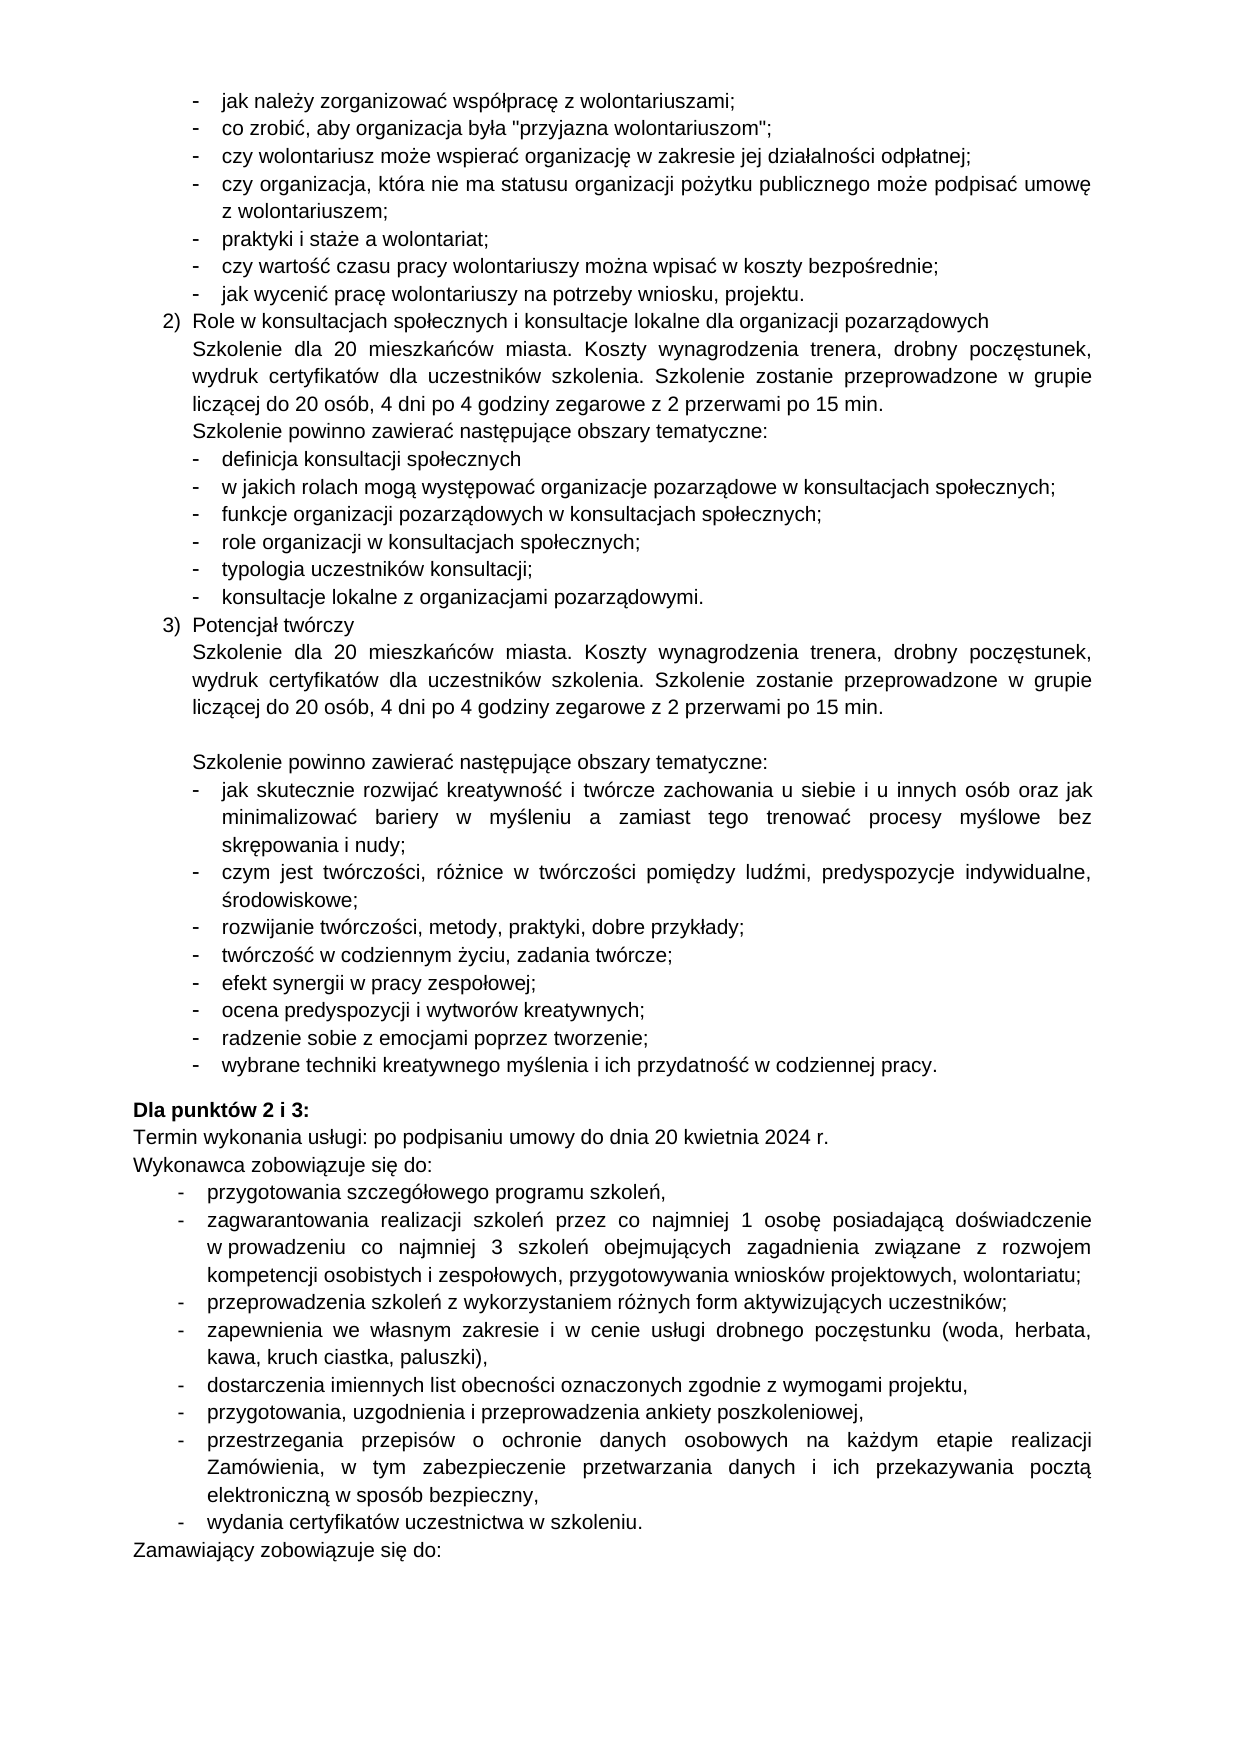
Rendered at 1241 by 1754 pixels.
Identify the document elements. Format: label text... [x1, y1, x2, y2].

text - wydania certyfikatów uczestnictwa w szkoleniu. [177, 1510, 1093, 1534]
list definicja konsultacji społecznych [192, 447, 1093, 471]
text Szkolenie dla 20 mieszkańców miasta. Koszty wynagrodzenia trenera, drobny poczęstunek, wydruk certyfikatów dla uczestników szkolenia. Szkolenie zostanie przeprowadzone w grupie liczącej do 20 osób, 4 dni po 4 godziny zegarowe z 2 przerwami po 15 min. [192, 337, 1093, 416]
list konsultacje lokalne z organizacjami pozarządowymi. [192, 585, 1093, 609]
text Szkolenie powinno zawierać następujące obszary tematyczne: [192, 750, 1093, 774]
text - przygotowania, uzgodnienia i przeprowadzenia ankiety poszkoleniowej, [177, 1400, 1093, 1424]
list role organizacji w konsultacjach społecznych; [192, 530, 1093, 554]
list rozwijanie twórczości, metody, praktyki, dobre przykłady; [192, 915, 1093, 939]
list wybrane techniki kreatywnego myślenia i ich przydatność w codziennej pracy. [192, 1053, 1093, 1077]
text Szkolenie powinno zawierać następujące obszary tematyczne: [192, 419, 1093, 443]
text Dla punktów 2 i 3: [133, 1097, 1093, 1121]
list praktyki i staże a wolontariat; [192, 227, 1093, 251]
list jak skutecznie rozwijać kreatywność i twórcze zachowania u siebie i u innych osób oraz jak minimalizować bariery w myśleniu a zamiast tego trenować procesy myślowe bez skrępowania i nudy; [192, 777, 1093, 857]
list funkcje organizacji pozarządowych w konsultacjach społecznych; [192, 502, 1093, 526]
list w jakich rolach mogą występować organizacje pozarządowe w konsultacjach społecznych; [192, 474, 1093, 498]
list Potencjał twórczy [162, 612, 1093, 636]
list Role w konsultacjach społecznych i konsultacje lokalne dla organizacji pozarządowych [162, 309, 1093, 333]
text - przeprowadzenia szkoleń z wykorzystaniem różnych form aktywizujących uczestników; [177, 1290, 1093, 1314]
list jak wycenić pracę wolontariuszy na potrzeby wniosku, projektu. [192, 282, 1093, 306]
text - przygotowania szczegółowego programu szkoleń, [177, 1180, 1093, 1204]
list czym jest twórczości, różnice w twórczości pomiędzy ludźmi, predyspozycje indywidualne, środowiskowe; [192, 860, 1093, 912]
list czy wartość czasu pracy wolontariuszy można wpisać w koszty bezpośrednie; [192, 254, 1093, 278]
list typologia uczestników konsultacji; [192, 557, 1093, 581]
list czy wolontariusz może wspierać organizację w zakresie jej działalności odpłatnej; [192, 144, 1093, 168]
text Zamawiający zobowiązuje się do: [133, 1537, 1093, 1561]
list co zrobić, aby organizacja była "przyjazna wolontariuszom"; [192, 116, 1093, 140]
text - zapewnienia we własnym zakresie i w cenie usługi drobnego poczęstunku (woda, herbata, kawa, kruch ciastka, paluszki), [177, 1317, 1093, 1369]
text Szkolenie dla 20 mieszkańców miasta. Koszty wynagrodzenia trenera, drobny poczęstunek, wydruk certyfikatów dla uczestników szkolenia. Szkolenie zostanie przeprowadzone w grupie liczącej do 20 osób, 4 dni po 4 godziny zegarowe z 2 przerwami po 15 min. [192, 640, 1093, 719]
list efekt synergii w pracy zespołowej; [192, 970, 1093, 994]
list ocena predyspozycji i wytworów kreatywnych; [192, 998, 1093, 1022]
text - zagwarantowania realizacji szkoleń przez co najmniej 1 osobę posiadającą doświadczenie w prowadzeniu co najmniej 3 szkoleń obejmujących zagadnienia związane z rozwojem kompetencji osobistych i zespołowych, przygotowywania wniosków projektowych, wolontariatu; [177, 1207, 1093, 1286]
text - przestrzegania przepisów o ochronie danych osobowych na każdym etapie realizacji Zamówienia, w tym zabezpieczenie przetwarzania danych i ich przekazywania pocztą elektroniczną w sposób bezpieczny, [177, 1427, 1093, 1506]
text - dostarczenia imiennych list obecności oznaczonych zgodnie z wymogami projektu, [177, 1372, 1093, 1396]
list czy organizacja, która nie ma statusu organizacji pożytku publicznego może podpisać umowę z wolontariuszem; [192, 171, 1093, 223]
list radzenie sobie z emocjami poprzez tworzenie; [192, 1026, 1093, 1050]
list twórczość w codziennym życiu, zadania twórcze; [192, 943, 1093, 967]
text Wykonawca zobowiązuje się do: [133, 1152, 1093, 1176]
text Termin wykonania usługi: po podpisaniu umowy do dnia 20 kwietnia 2024 r. [133, 1125, 1093, 1149]
list jak należy zorganizować współpracę z wolontariuszami; [192, 89, 1093, 113]
